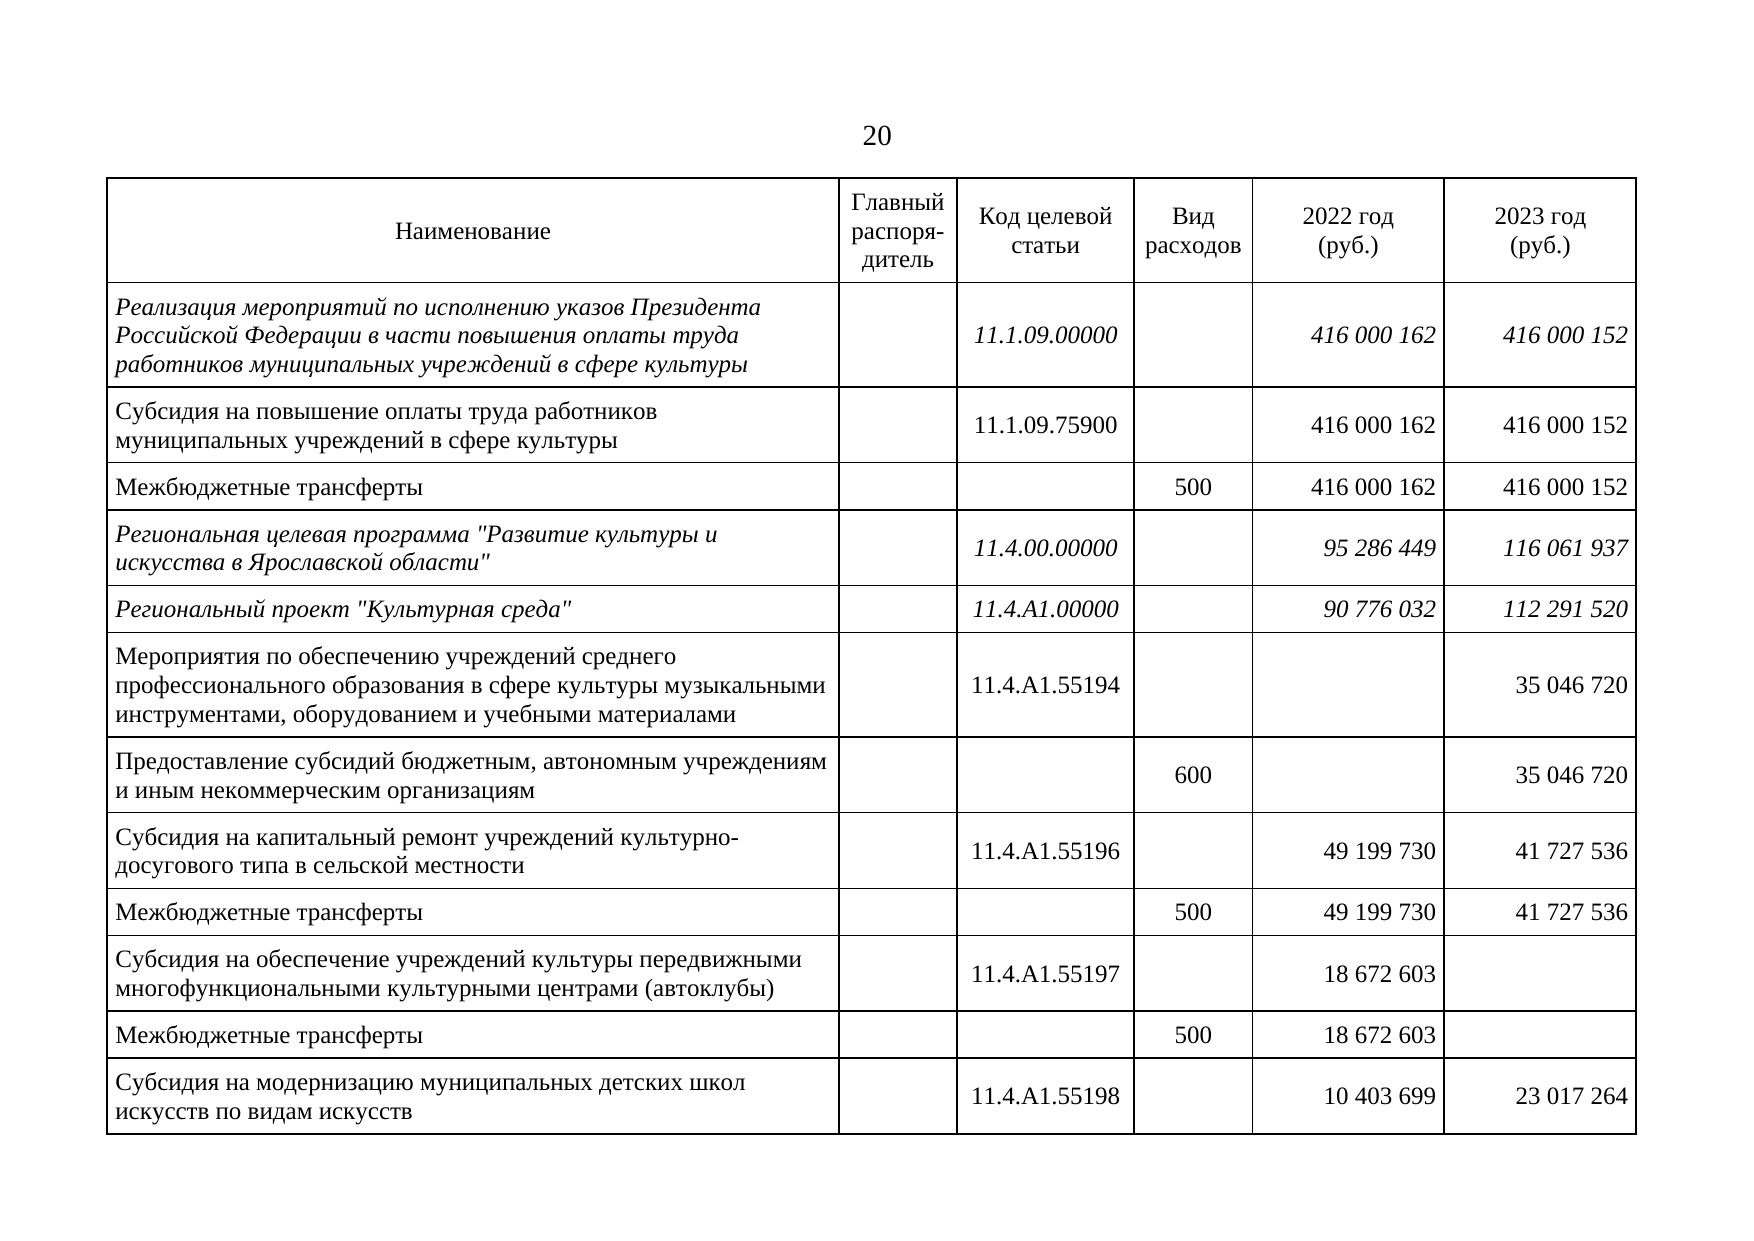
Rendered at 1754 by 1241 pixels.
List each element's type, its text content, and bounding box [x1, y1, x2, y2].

table_cell [1253, 738, 1443, 812]
table_cell [840, 1059, 956, 1133]
table_cell Реализация мероприятий по исполнению указов Президента Российской Федерации в части повышения оплаты труда работников муниципальных учреждений в сфере культуры [108, 283, 838, 386]
table_cell [1135, 633, 1252, 736]
table_cell 18 672 603 [1253, 1012, 1443, 1057]
table_cell 11.1.09.75900 [958, 388, 1133, 462]
table_cell [840, 1012, 956, 1057]
table_cell 90 776 032 [1253, 586, 1443, 632]
table_cell [1135, 813, 1252, 887]
table_cell [840, 511, 956, 584]
table_cell 416 000 162 [1253, 283, 1443, 386]
table_cell 41 727 536 [1445, 889, 1635, 934]
table_cell [1445, 1012, 1635, 1057]
table_cell Межбюджетные трансферты [108, 889, 838, 934]
table_cell 18 672 603 [1253, 936, 1443, 1010]
table_cell 116 061 937 [1445, 511, 1635, 584]
table_cell [958, 463, 1133, 509]
table_cell Субсидия на капитальный ремонт учреждений культурно-досугового типа в сельской местности [108, 813, 838, 887]
table_cell 11.4.A1.55196 [958, 813, 1133, 887]
table_cell [1135, 586, 1252, 632]
table_cell [840, 813, 956, 887]
table_cell 416 000 152 [1445, 388, 1635, 462]
table_cell [840, 889, 956, 934]
table_cell 416 000 162 [1253, 388, 1443, 462]
table_cell [840, 738, 956, 812]
table_cell 11.1.09.00000 [958, 283, 1133, 386]
table_cell 35 046 720 [1445, 738, 1635, 812]
table_header 2022 год (руб.) [1253, 179, 1443, 282]
table_cell 23 017 264 [1445, 1059, 1635, 1133]
table_cell 49 199 730 [1253, 889, 1443, 934]
table_cell [958, 738, 1133, 812]
table_cell [840, 633, 956, 736]
table_cell [958, 889, 1133, 934]
table_cell 416 000 152 [1445, 463, 1635, 509]
table_cell [840, 283, 956, 386]
table_cell Субсидия на модернизацию муниципальных детских школ искусств по видам искусств [108, 1059, 838, 1133]
table_cell 500 [1135, 1012, 1252, 1057]
table_cell [1135, 936, 1252, 1010]
table_cell 11.4.00.00000 [958, 511, 1133, 584]
table_header Код целевой статьи [958, 179, 1133, 282]
table_cell [1135, 283, 1252, 386]
table_cell 11.4.A1.55194 [958, 633, 1133, 736]
table_cell Субсидия на повышение оплаты труда работников муниципальных учреждений в сфере культуры [108, 388, 838, 462]
table_cell Межбюджетные трансферты [108, 1012, 838, 1057]
table_cell 11.4.A1.55198 [958, 1059, 1133, 1133]
table_cell 49 199 730 [1253, 813, 1443, 887]
table_cell Межбюджетные трансферты [108, 463, 838, 509]
table_cell 112 291 520 [1445, 586, 1635, 632]
table_cell 500 [1135, 463, 1252, 509]
table_cell [1445, 936, 1635, 1010]
table_cell [1135, 511, 1252, 584]
table_cell 10 403 699 [1253, 1059, 1443, 1133]
table_header Наименование [108, 179, 838, 282]
table_cell Мероприятия по обеспечению учреждений среднего профессионального образования в сфере культуры музыкальными инструментами, оборудованием и учебными материалами [108, 633, 838, 736]
table_cell [840, 586, 956, 632]
table_cell 11.4.A1.55197 [958, 936, 1133, 1010]
table_cell Региональная целевая программа "Развитие культуры и искусства в Ярославской области" [108, 511, 838, 584]
table_cell 35 046 720 [1445, 633, 1635, 736]
table_cell 416 000 162 [1253, 463, 1443, 509]
table_cell 41 727 536 [1445, 813, 1635, 887]
table_cell 95 286 449 [1253, 511, 1443, 584]
table_cell [1135, 388, 1252, 462]
table_header Главный распоря-дитель [840, 179, 956, 282]
table_cell Предоставление субсидий бюджетным, автономным учреждениям и иным некоммерческим организациям [108, 738, 838, 812]
table_cell [1135, 1059, 1252, 1133]
table_cell 600 [1135, 738, 1252, 812]
table_cell [1253, 633, 1443, 736]
table_cell Региональный проект "Культурная среда" [108, 586, 838, 632]
table_cell 11.4.A1.00000 [958, 586, 1133, 632]
table_header 2023 год (руб.) [1445, 179, 1635, 282]
table_cell Субсидия на обеспечение учреждений культуры передвижными многофункциональными культурными центрами (автоклубы) [108, 936, 838, 1010]
table_cell 500 [1135, 889, 1252, 934]
table_cell 416 000 152 [1445, 283, 1635, 386]
table_cell [958, 1012, 1133, 1057]
table_header Вид расходов [1135, 179, 1252, 282]
table_cell [840, 936, 956, 1010]
table_cell [840, 463, 956, 509]
table_cell [840, 388, 956, 462]
